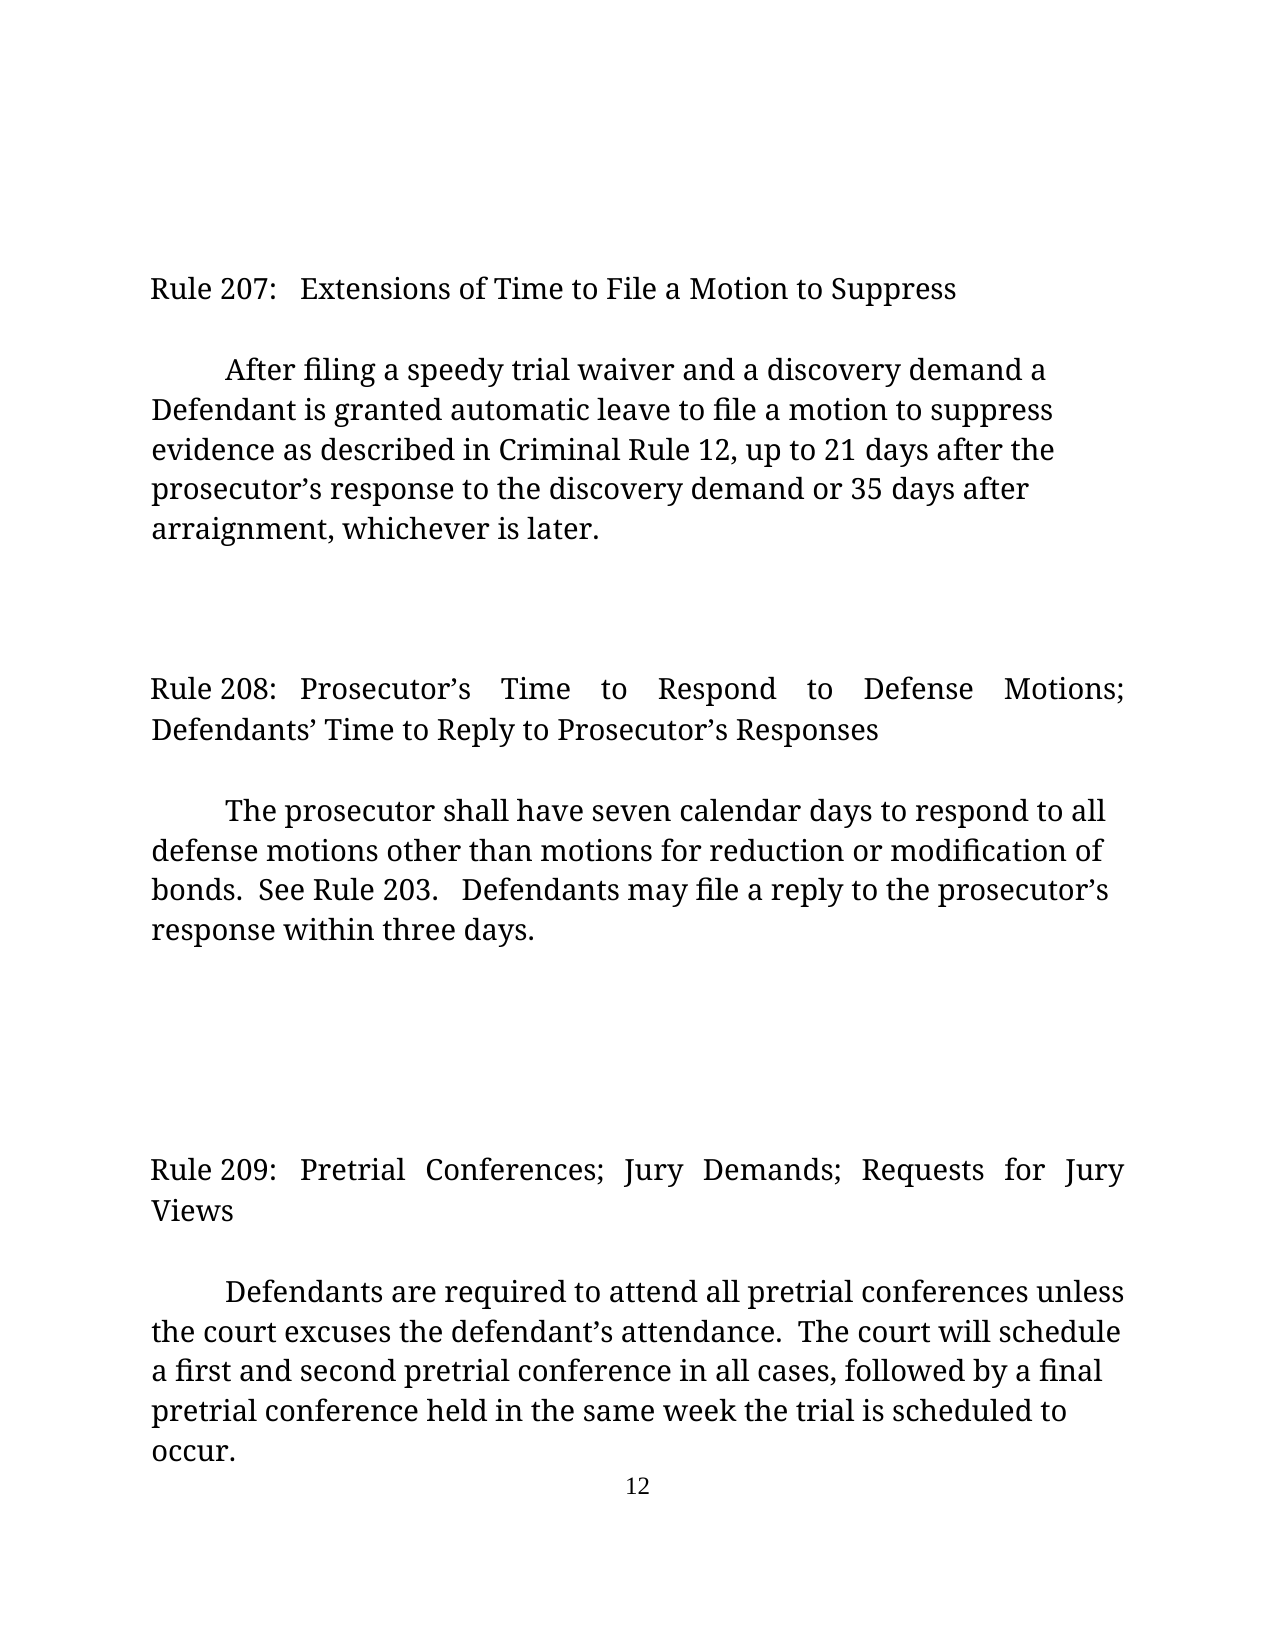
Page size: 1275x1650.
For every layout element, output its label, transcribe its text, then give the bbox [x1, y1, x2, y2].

subtitle Rule 209: Pretrial Conferences; Jury Demands; Requests for Jury Views [150, 1149, 1126, 1230]
text The prosecutor shall have seven calendar days to respond to all defense motions other than motions for reduction or modification of bonds. See Rule 203. Defendants may file a reply to the prosecutor’s response within three days. [150, 790, 1126, 949]
text After filing a speedy trial waiver and a discovery demand a Defendant is granted automatic leave to file a motion to suppress evidence as described in Criminal Rule 12, up to 21 days after the prosecutor’s response to the discovery demand or 35 days after arraignment, whichever is later. [151, 349, 1126, 548]
text Defendants are required to attend all pretrial conferences unless the court excuses the defendant’s attendance. The court will schedule a first and second pretrial conference in all cases, followed by a final pretrial conference held in the same week the trial is scheduled to occur. [151, 1271, 1126, 1469]
subtitle Rule 207: Extensions of Time to File a Motion to Suppress [150, 268, 1126, 308]
subtitle Rule 208: Prosecutor’s Time to Respond to Defense Motions; Defendants’ Time to Reply to Prosecutor’s Responses [150, 668, 1126, 749]
